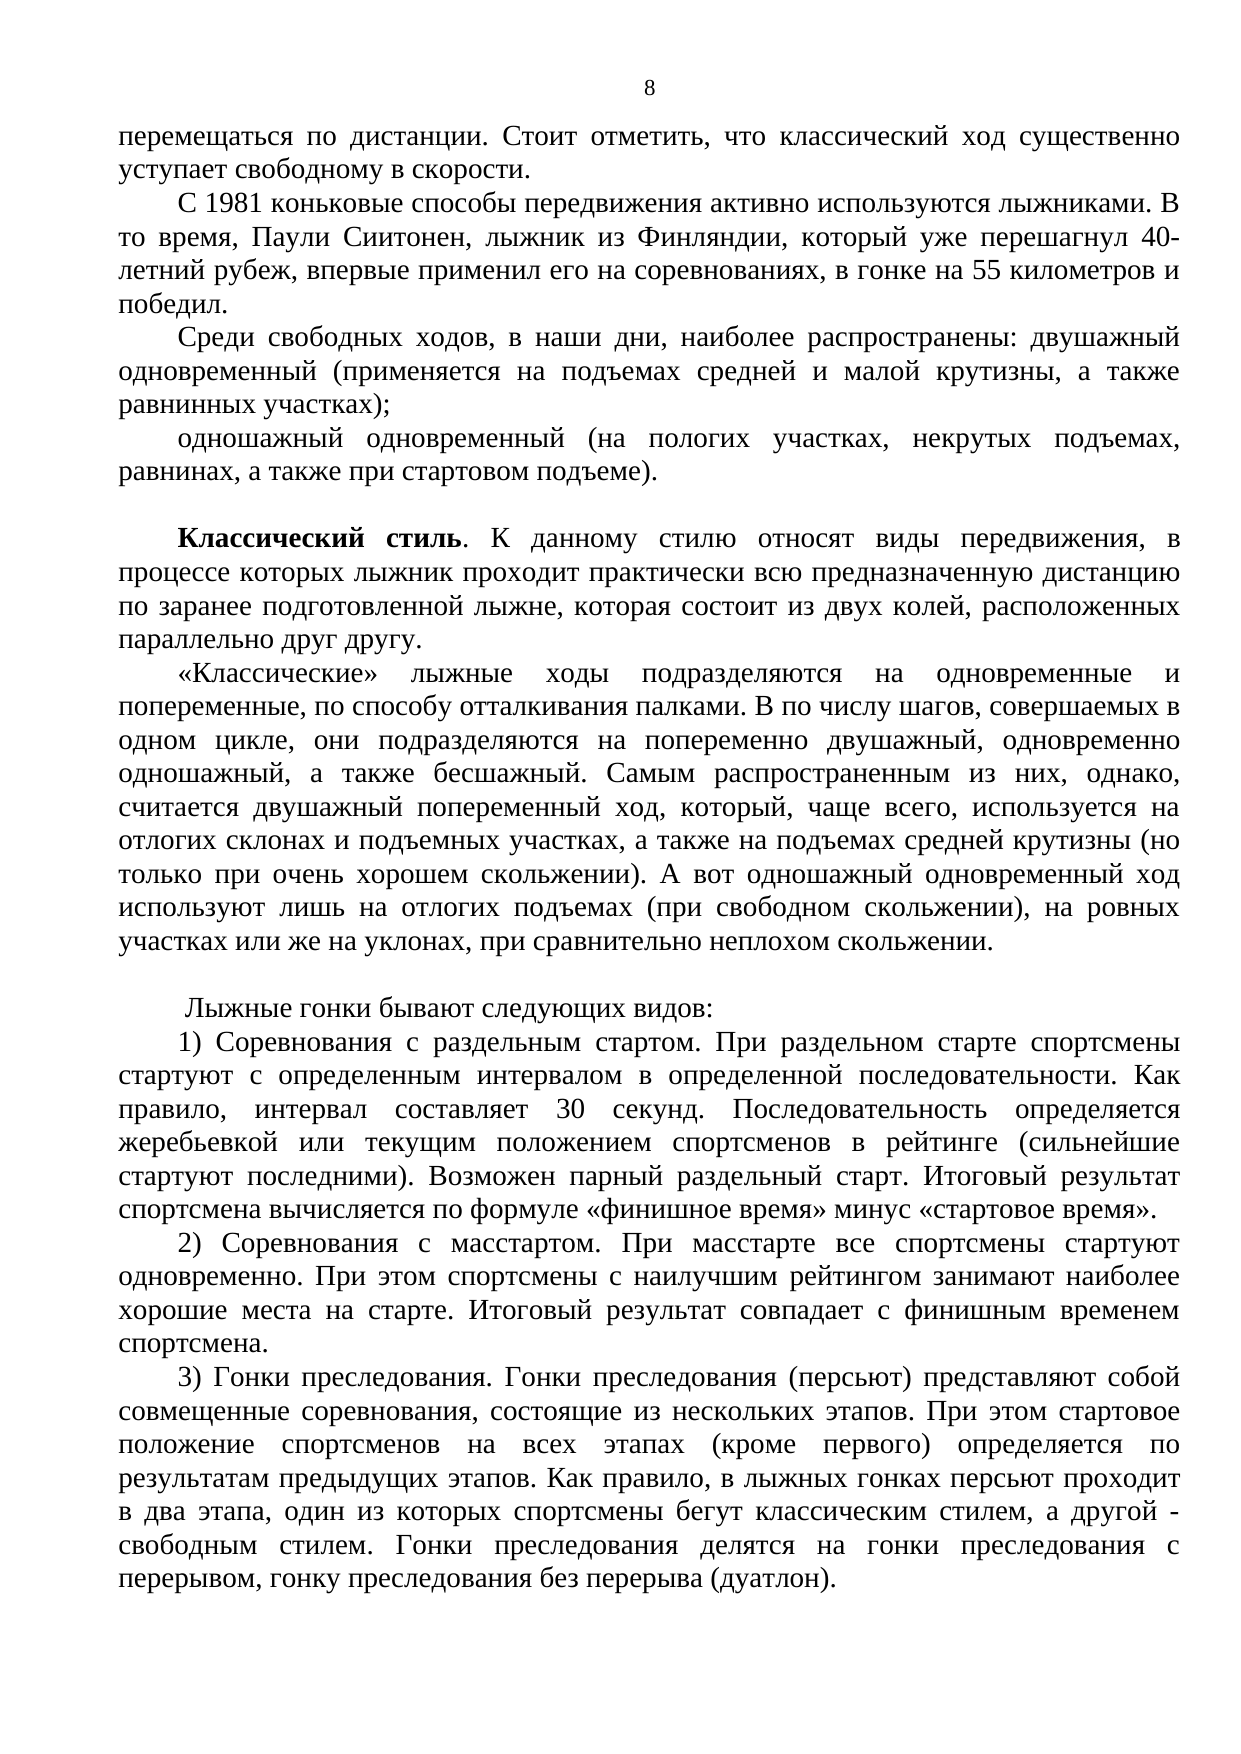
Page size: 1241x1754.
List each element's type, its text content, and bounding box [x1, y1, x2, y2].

text Среди свободных ходов, в наши дни, наиболее распространены: двушажный одновременный (применяется на подъемах средней и малой крутизны, а также равнинных участках); [118, 319, 1181, 420]
text 2) Соревнования с масстартом. При масстарте все спортсмены стартуют одновременно. При этом спортсмены с наилучшим рейтингом занимают наиболее хорошие места на старте. Итоговый результат совпадает с финишным временем спортсмена. [118, 1225, 1181, 1359]
text Классический стиль. К данному стилю относят виды передвижения, в процессе которых лыжник проходит практически всю предназначенную дистанцию по заранее подготовленной лыжне, которая состоит из двух колей, расположенных параллельно друг другу. [118, 521, 1181, 655]
text С 1981 коньковые способы передвижения активно используются лыжниками. В то время, Паули Сиитонен, лыжник из Финляндии, который уже перешагнул 40-летний рубеж, впервые применил его на соревнованиях, в гонке на 55 километров и победил. [118, 185, 1181, 319]
text 3) Гонки преследования. Гонки преследования (персьют) представляют собой совмещенные соревнования, состоящие из нескольких этапов. При этом стартовое положение спортсменов на всех этапах (кроме первого) определяется по результатам предыдущих этапов. Как правило, в лыжных гонках персьют проходит в два этапа, один из которых спортсмены бегут классическим стилем, а другой - свободным стилем. Гонки преследования делятся на гонки преследования с перерывом, гонку преследования без перерыва (дуатлон). [118, 1359, 1181, 1594]
text «Классические» лыжные ходы подразделяются на одновременные и попеременные, по способу отталкивания палками. В по числу шагов, совершаемых в одном цикле, они подразделяются на попеременно двушажный, одновременно одношажный, а также бесшажный. Самым распространенным из них, однако, считается двушажный попеременный ход, который, чаще всего, используется на отлогих склонах и подъемных участках, а также на подъемах средней крутизны (но только при очень хорошем скольжении). А вот одношажный одновременный ход используют лишь на отлогих подъемах (при свободном скольжении), на ровных участках или же на уклонах, при сравнительно неплохом скольжении. [118, 655, 1181, 957]
text одношажный одновременный (на пологих участках, некрутых подъемах, равнинах, а также при стартовом подъеме). [118, 420, 1181, 487]
text 1) Соревнования с раздельным стартом. При раздельном старте спортсмены стартуют с определенным интервалом в определенной последовательности. Как правило, интервал составляет 30 секунд. Последовательность определяется жеребьевкой или текущим положением спортсменов в рейтинге (сильнейшие стартуют последними). Возможен парный раздельный старт. Итоговый результат спортсмена вычисляется по формуле «финишное время» минус «стартовое время». [118, 1024, 1181, 1225]
text Лыжные гонки бывают следующих видов: [118, 990, 1181, 1024]
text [118, 118, 1181, 185]
